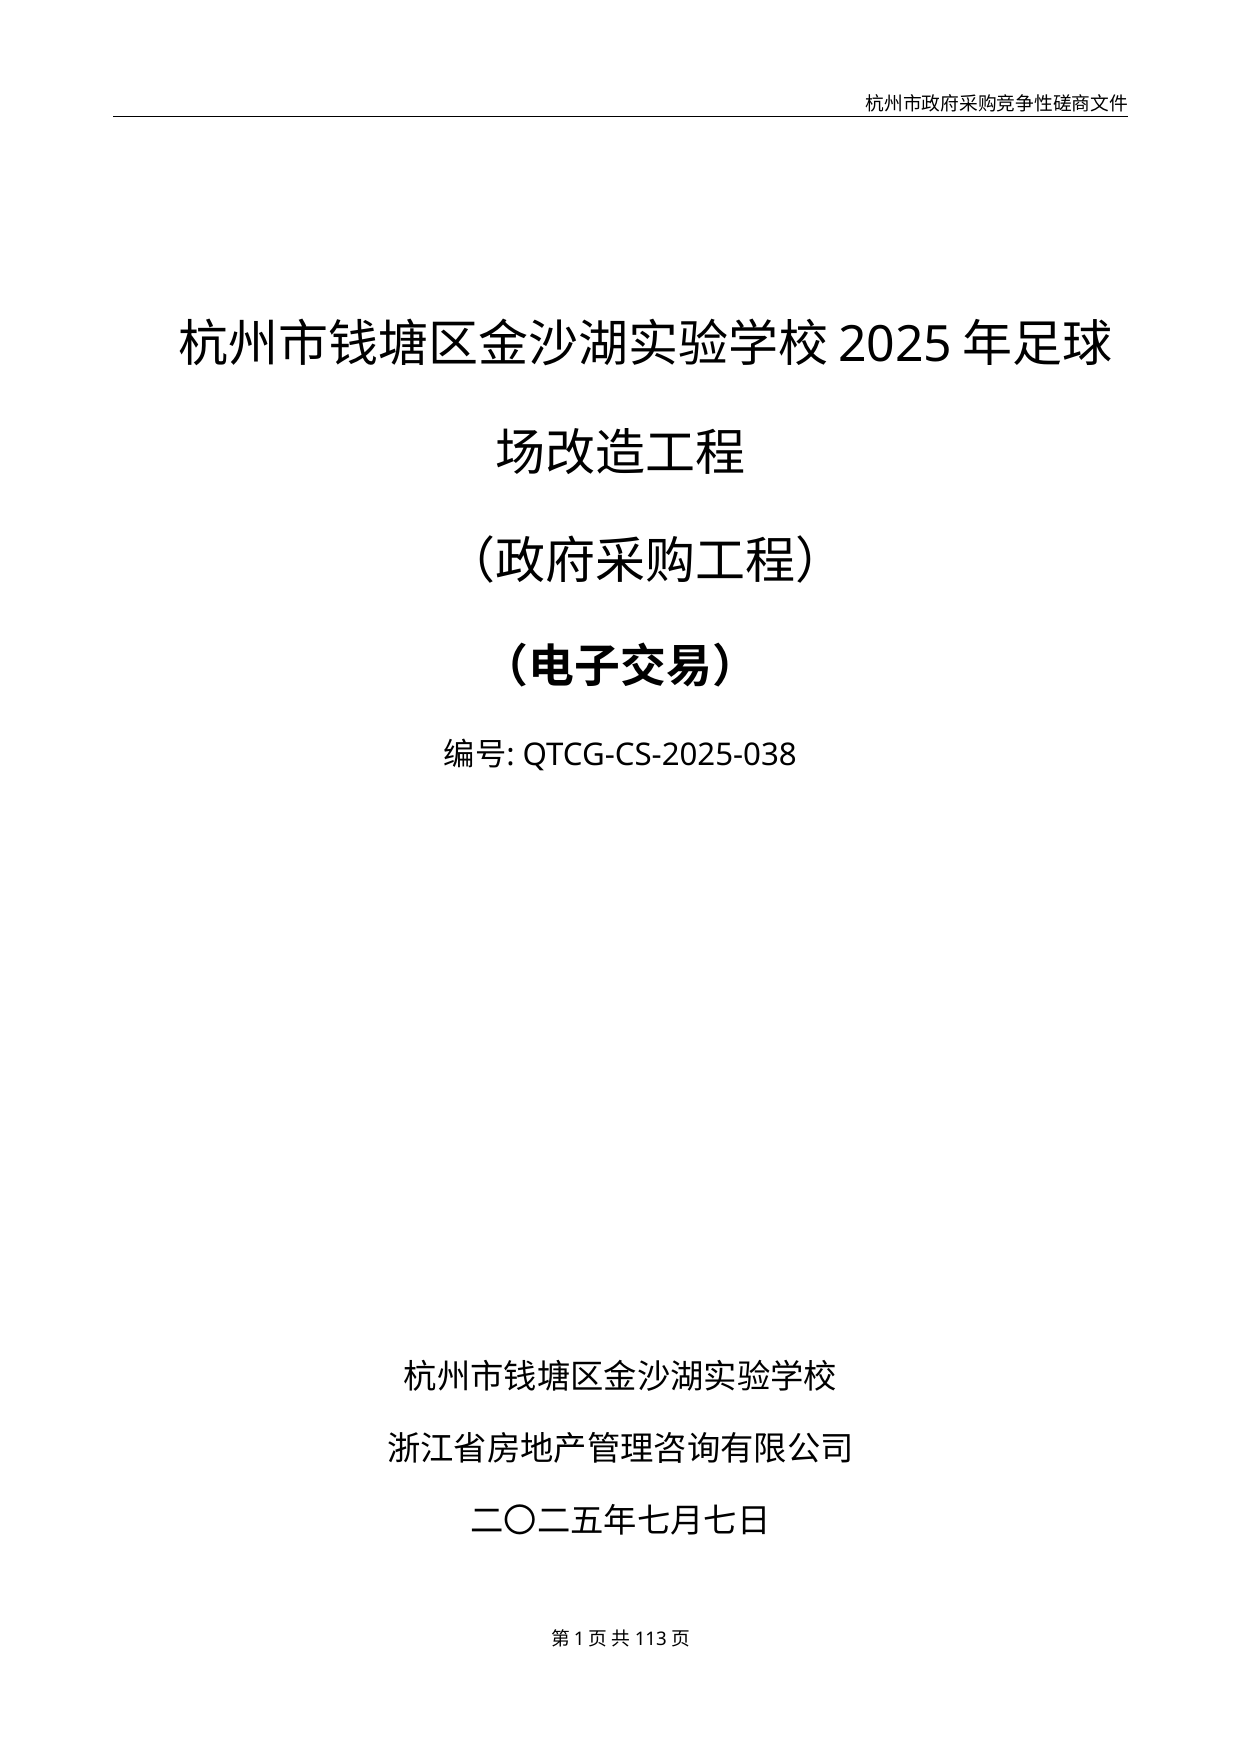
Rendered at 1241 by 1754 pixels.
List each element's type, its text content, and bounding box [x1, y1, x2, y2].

text （政府采购工程） [112, 521, 1128, 593]
text 杭州市钱塘区金沙湖实验学校 [112, 1349, 1128, 1398]
text 编号: QTCG-CS-2025-038 [112, 729, 1128, 774]
text 杭州市钱塘区金沙湖实验学校2025年足球场改造工程 [112, 303, 1128, 484]
text 二〇二五年七月七日 [112, 1494, 1128, 1542]
text （电子交易） [112, 629, 1128, 696]
text 浙江省房地产管理咨询有限公司 [112, 1422, 1128, 1470]
